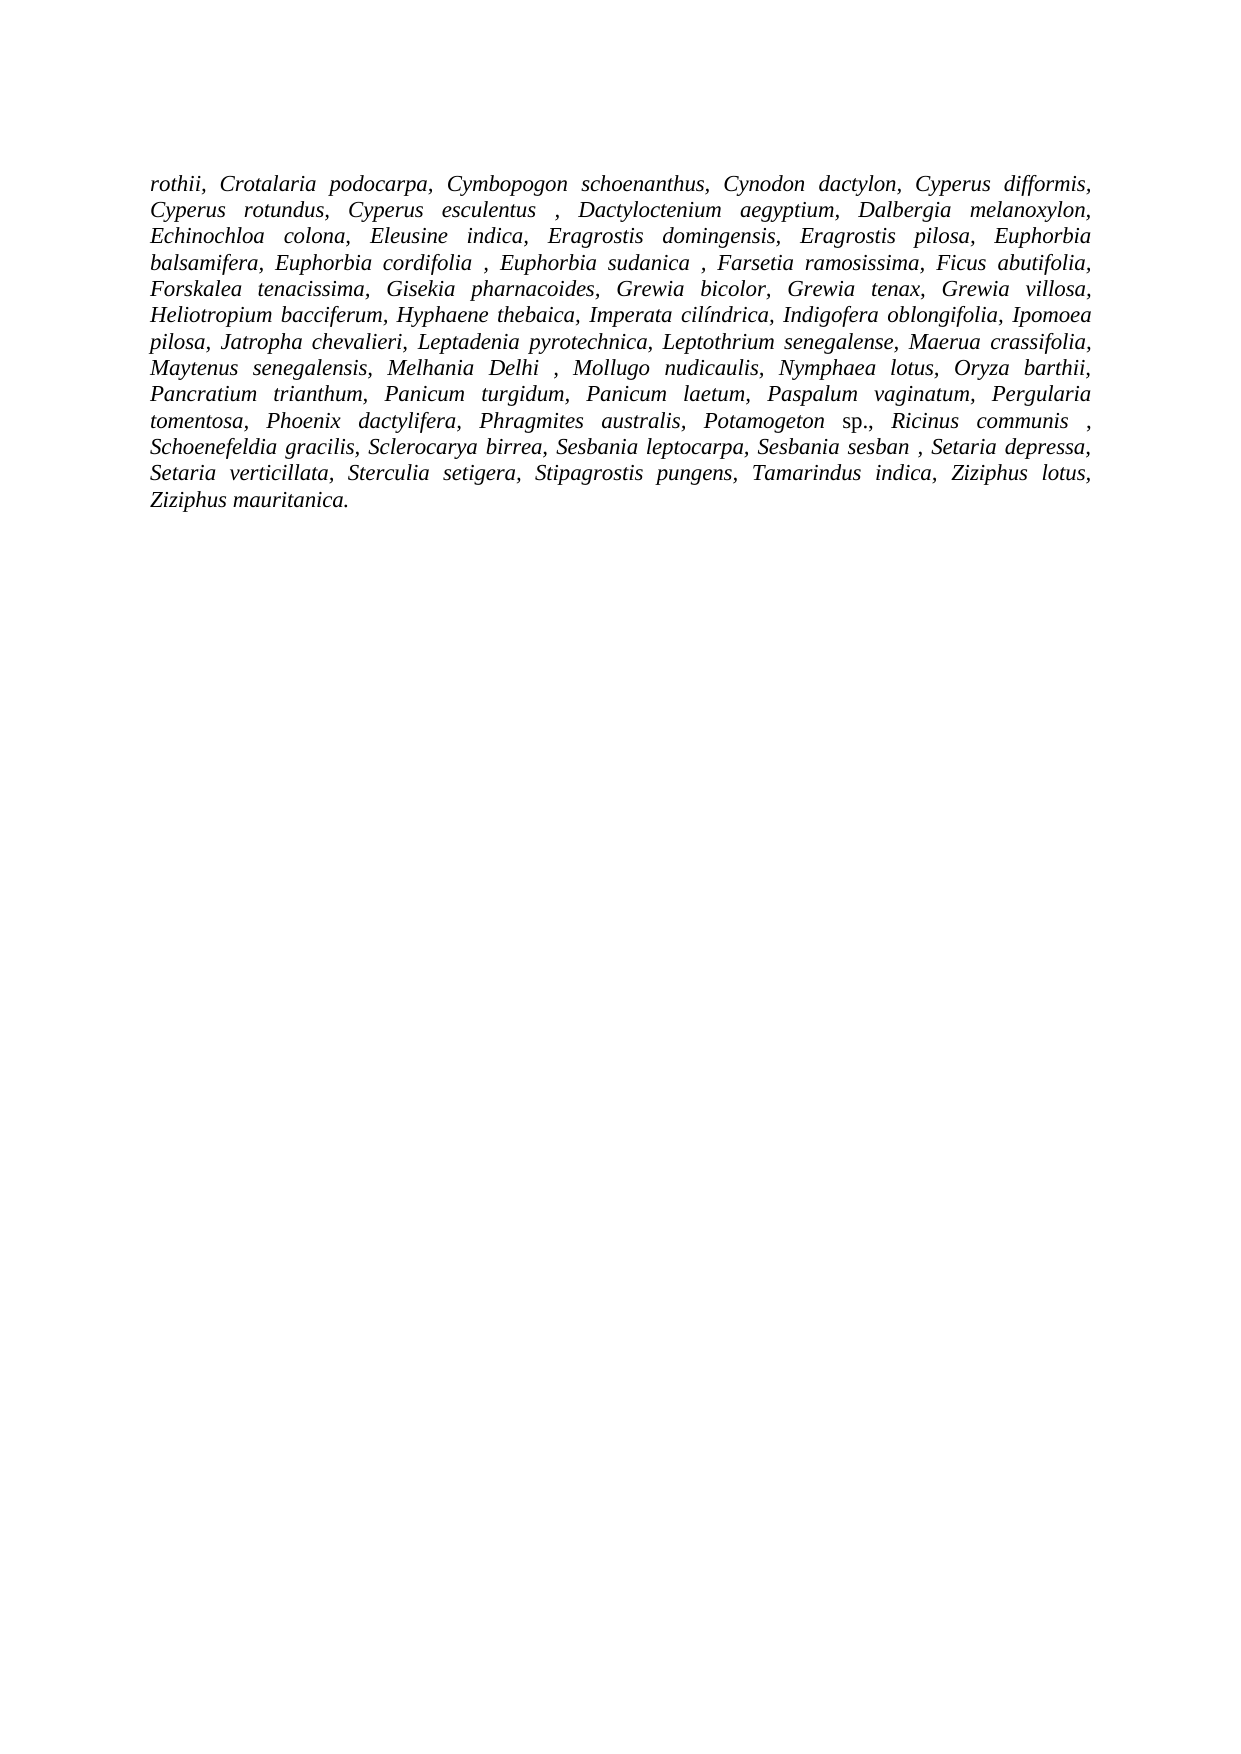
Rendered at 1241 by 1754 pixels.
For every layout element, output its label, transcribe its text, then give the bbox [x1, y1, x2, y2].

text rothii, Crotalaria podocarpa, Cymbopogon schoenanthus, Cynodon dactylon, Cyperus difformis, Cyperus rotundus, Cyperus esculentus , Dactyloctenium aegyptium, Dalbergia melanoxylon, Echinochloa colona, Eleusine indica, Eragrostis domingensis, Eragrostis pilosa, Euphorbia balsamifera, Euphorbia cordifolia , Euphorbia sudanica , Farsetia ramosissima, Ficus abutifolia, Forskalea tenacissima, Gisekia pharnacoides, Grewia bicolor, Grewia tenax, Grewia villosa, Heliotropium bacciferum, Hyphaene thebaica, Imperata cilíndrica, Indigofera oblongifolia, Ipomoea pilosa, Jatropha chevalieri, Leptadenia pyrotechnica, Leptothrium senegalense, Maerua crassifolia, Maytenus senegalensis, Melhania Delhi , Mollugo nudicaulis, Nymphaea lotus, Oryza barthii, Pancratium trianthum, Panicum turgidum, Panicum laetum, Paspalum vaginatum, Pergularia tomentosa, Phoenix dactylifera, Phragmites australis, Potamogeton sp., Ricinus communis , Schoenefeldia gracilis, Sclerocarya birrea, Sesbania leptocarpa, Sesbania sesban , Setaria depressa, Setaria verticillata, Sterculia setigera, Stipagrostis pungens, Tamarindus indica, Ziziphus lotus, Ziziphus mauritanica. [150, 169, 1092, 512]
